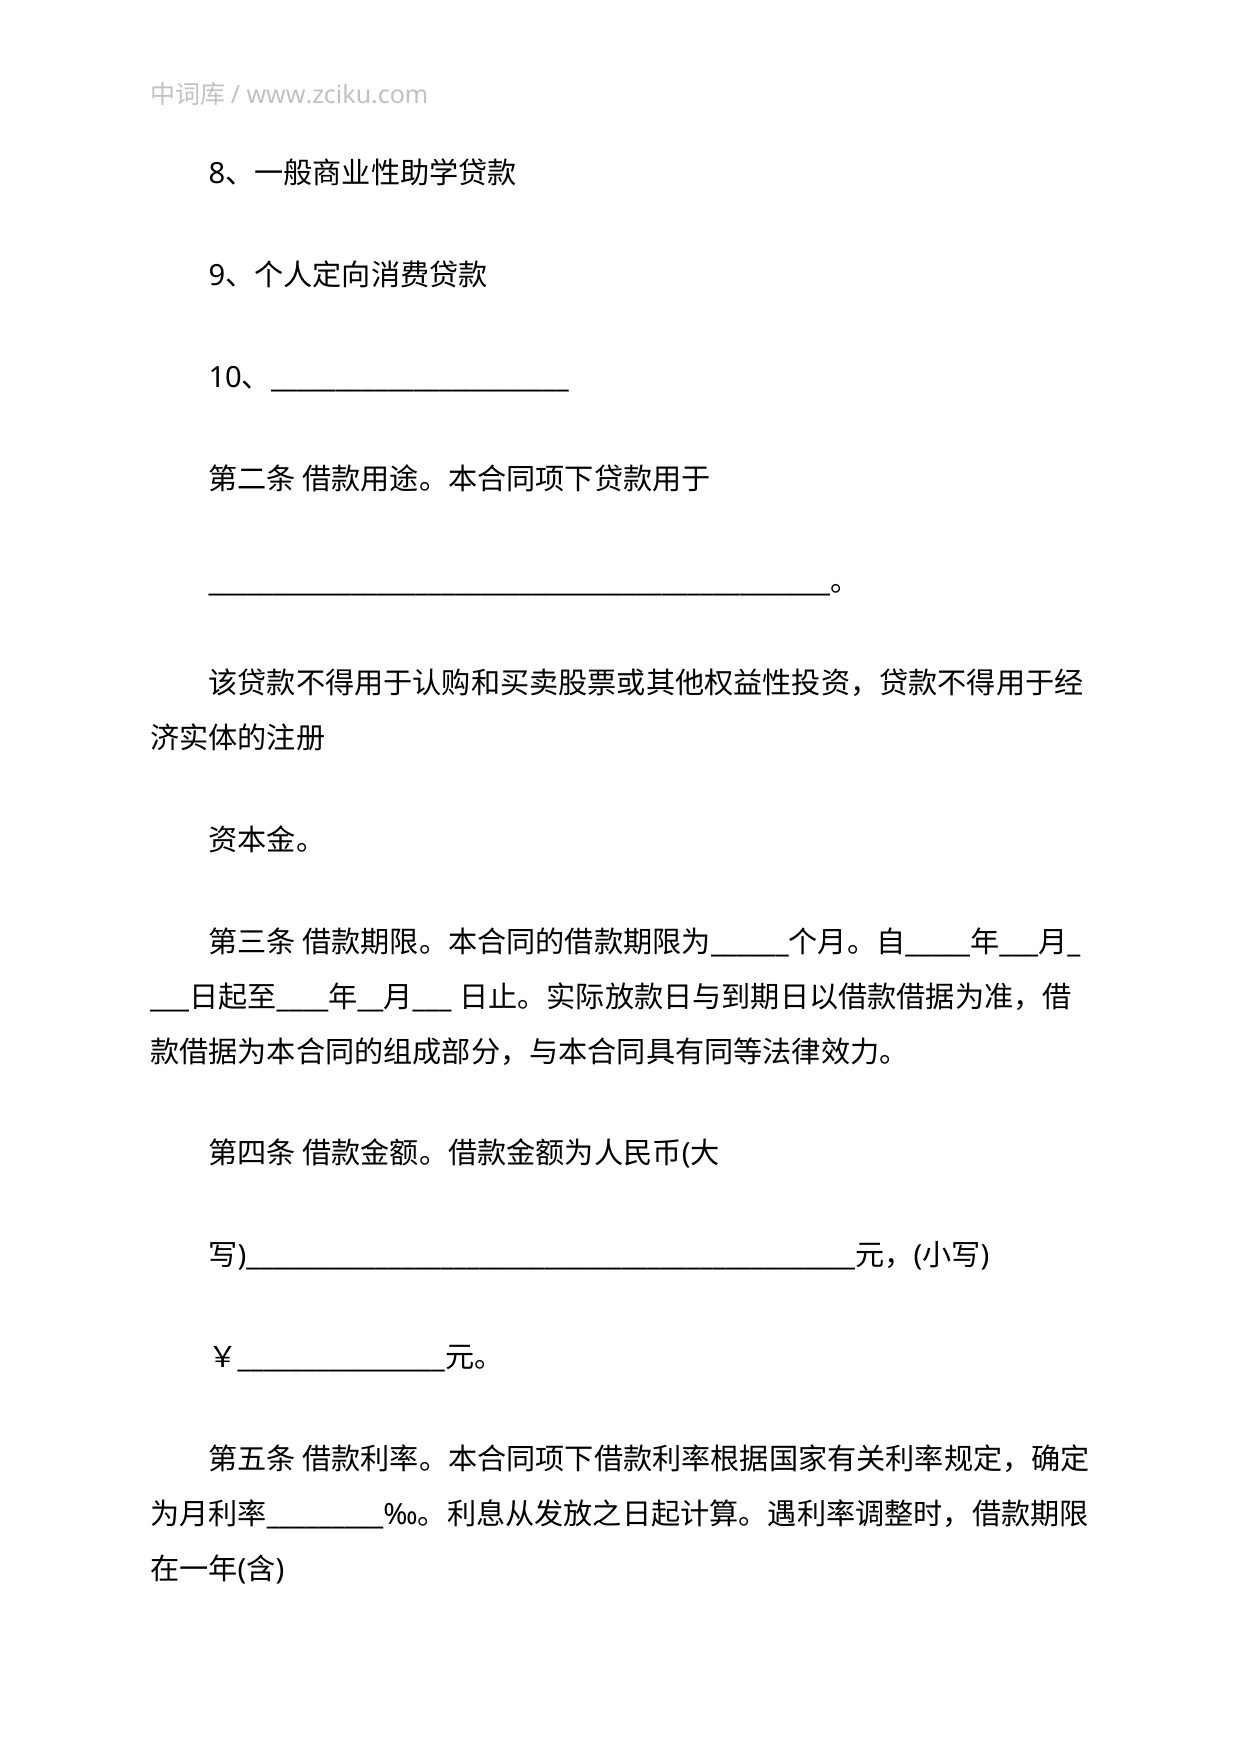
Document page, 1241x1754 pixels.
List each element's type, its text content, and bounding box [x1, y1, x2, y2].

text 第三条 借款期限。本合同的借款期限为______个月。自_____年___月____日起至____年__月___ 日止。实际放款日与到期日以借款借据为准，借款借据为本合同的组成部分，与本合同具有同等法律效力。 [150, 918, 1090, 1070]
text 第五条 借款利率。本合同项下借款利率根据国家有关利率规定，确定为月利率_________‰。利息从发放之日起计算。遇利率调整时，借款期限在一年(含) [150, 1436, 1090, 1588]
text 8、一般商业性助学贷款 [150, 150, 1090, 192]
text 10、_______________________ [150, 354, 1090, 396]
text 写)_______________________________________________元，(小写) [150, 1232, 1090, 1274]
text 第四条 借款金额。借款金额为人民币(大 [150, 1130, 1090, 1172]
text 该贷款不得用于认购和买卖股票或其他权益性投资，贷款不得用于经济实体的注册 [150, 660, 1090, 757]
text ￥________________元。 [150, 1334, 1090, 1376]
text 资本金。 [150, 816, 1090, 859]
text 9、个人定向消费贷款 [150, 252, 1090, 294]
text 第二条 借款用途。本合同项下贷款用于 [150, 456, 1090, 498]
text ________________________________________________。 [150, 558, 1090, 600]
